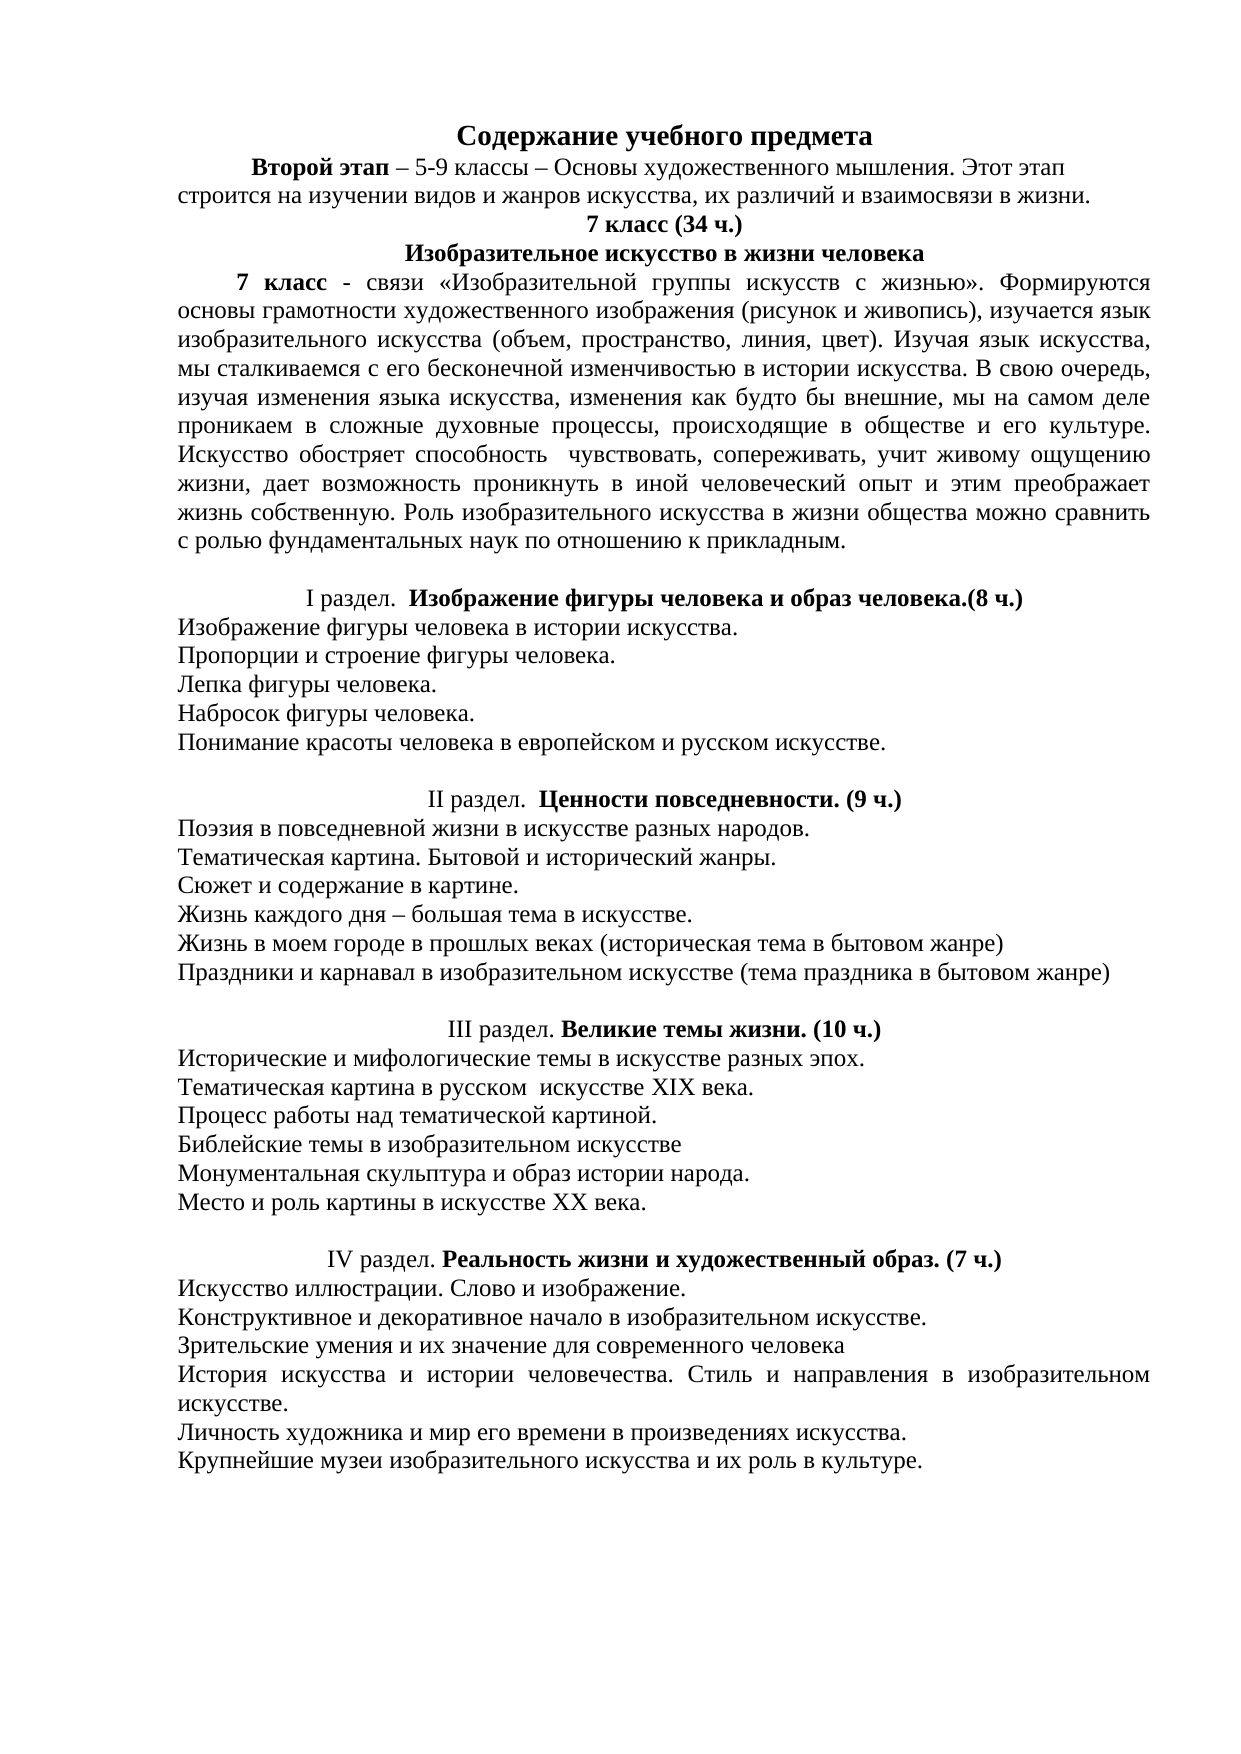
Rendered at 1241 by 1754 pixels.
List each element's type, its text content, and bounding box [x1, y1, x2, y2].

text 7 класс - связи «Изобразительной группы искусств с жизнью». Формируются основы грамотности художественного изображения (рисунок и живопись), изучается язык изобразительного искусства (объем, пространство, линия, цвет). Изучая язык искусства, мы сталкиваемся с его бесконечной изменчивостью в истории искусства. В свою очередь, изучая изменения языка искусства, изменения как будто бы внешние, мы на самом деле проникаем в сложные духовные процессы, происходящие в обществе и его культуре. Искусство обостряет способность чувствовать, сопереживать, учит живому ощущению жизни, дает возможность проникнуть в иной человеческий опыт и этим преображает жизнь собственную. Роль изобразительного искусства в жизни общества можно сравнить с ролью фундаментальных наук по отношению к прикладным. [177, 267, 1152, 554]
text I раздел. Изображение фигуры человека и образ человека.(8 ч.) [177, 583, 1152, 612]
text Изображение фигуры человека в истории искусства. [177, 612, 1152, 640]
text Жизнь каждого дня – большая тема в искусстве. [177, 899, 1152, 928]
text Пропорции и строение фигуры человека. [177, 640, 1152, 669]
text Жизнь в моем городе в прошлых веках (историческая тема в бытовом жанре) [177, 928, 1152, 957]
text Тематическая картина в русском искусстве XIX века. [177, 1072, 1152, 1100]
text Искусство иллюстрации. Слово и изображение. [177, 1273, 1152, 1302]
text Изобразительное искусство в жизни человека [177, 238, 1152, 267]
text Процесс работы над тематической картиной. [177, 1100, 1152, 1129]
text Набросок фигуры человека. [177, 698, 1152, 727]
text Второй этап – 5-9 классы – Основы художественного мышления. Этот этап строится на изучении видов и жанров искусства, их различий и взаимосвязи в жизни. [177, 152, 1152, 209]
text Исторические и мифологические темы в искусстве разных эпох. [177, 1043, 1152, 1072]
text Личность художника и мир его времени в произведениях искусства. [177, 1417, 1152, 1445]
text Крупнейшие музеи изобразительного искусства и их роль в культуре. [177, 1445, 1152, 1474]
text Тематическая картина. Бытовой и исторический жанры. [177, 842, 1152, 870]
text Поэзия в повседневной жизни в искусстве разных народов. [177, 813, 1152, 842]
text Монументальная скульптура и образ истории народа. [177, 1158, 1152, 1187]
text Зрительские умения и их значение для современного человека [177, 1330, 1152, 1359]
text II раздел. Ценности повседневности. (9 ч.) [177, 784, 1152, 813]
text III раздел. Великие темы жизни. (10 ч.) [177, 1014, 1152, 1043]
text Библейские темы в изобразительном искусстве [177, 1129, 1152, 1158]
text Место и роль картины в искусстве XX века. [177, 1187, 1152, 1215]
text Содержание учебного предмета [177, 118, 1152, 152]
text Праздники и карнавал в изобразительном искусстве (тема праздника в бытовом жанре) [177, 957, 1152, 985]
text История искусства и истории человечества. Стиль и направления в изобразительном искусстве. [177, 1359, 1152, 1417]
text Понимание красоты человека в европейском и русском искусстве. [177, 727, 1152, 755]
text Конструктивное и декоративное начало в изобразительном искусстве. [177, 1302, 1152, 1330]
text Сюжет и содержание в картине. [177, 870, 1152, 899]
text Лепка фигуры человека. [177, 669, 1152, 698]
text IV раздел. Реальность жизни и художественный образ. (7 ч.) [177, 1244, 1152, 1273]
text 7 класс (34 ч.) [177, 209, 1152, 238]
